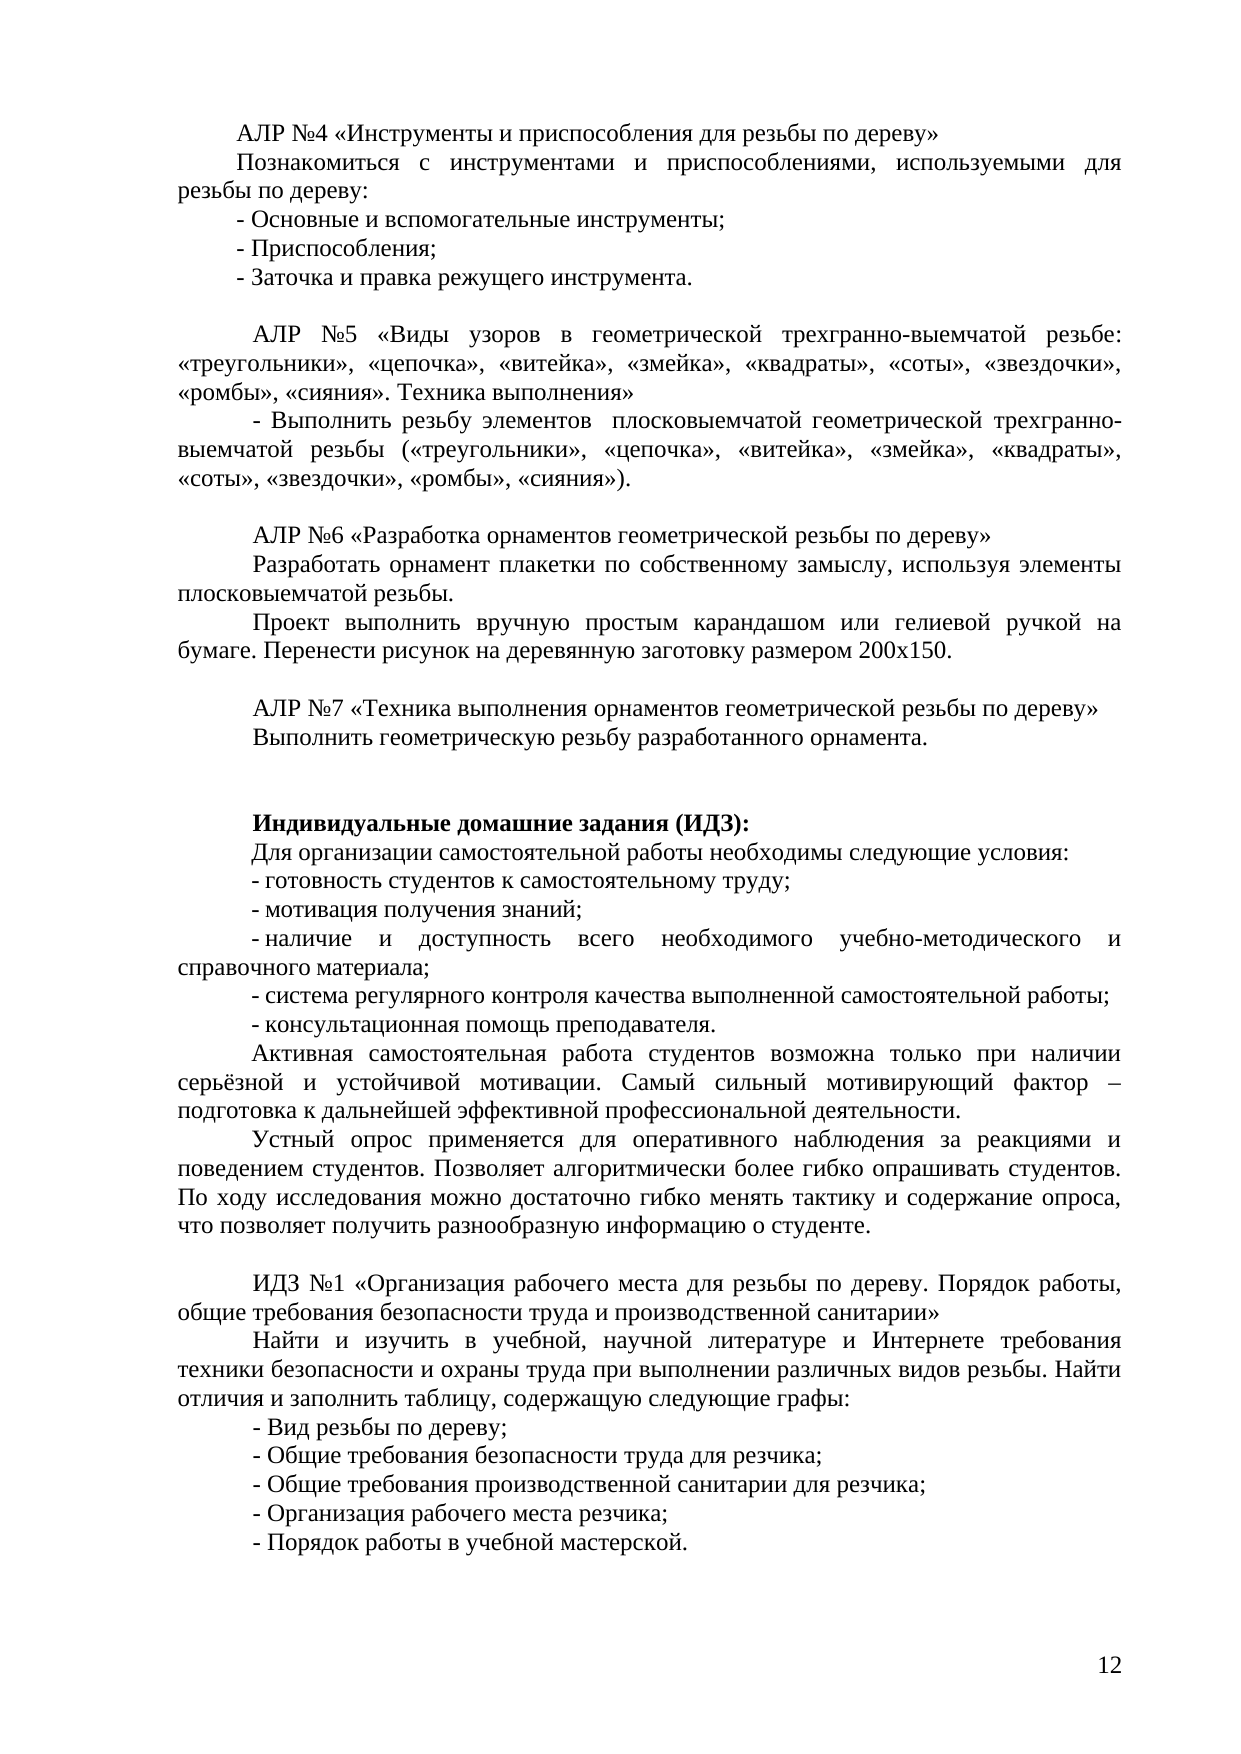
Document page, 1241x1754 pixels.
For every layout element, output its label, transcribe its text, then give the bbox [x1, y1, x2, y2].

text Активная самостоятельная работа студентов возможна только при наличии серьёзной и устойчивой мотивации. Самый сильный мотивирующий фактор – подготовка к дальнейшей эффективной профессиональной деятельности. [177, 1038, 1122, 1124]
text - Приспособления; [177, 233, 1122, 262]
text Найти и изучить в учебной, научной литературе и Интернете требования техники безопасности и охраны труда при выполнении различных видов резьбы. Найти отличия и заполнить таблицу, содержащую следующие графы: [177, 1326, 1122, 1412]
text - Общие требования производственной санитарии для резчика; [177, 1469, 1122, 1498]
text Для организации самостоятельной работы необходимы следующие условия: [177, 837, 1122, 866]
text Индивидуальные домашние задания (ИДЗ): [177, 808, 1122, 837]
list система регулярного контроля качества выполненной самостоятельной работы; [177, 981, 1122, 1009]
text Проект выполнить вручную простым карандашом или гелиевой ручкой на бумаге. Перенести рисунок на деревянную заготовку размером 200x150. [177, 607, 1122, 664]
text Познакомиться с инструментами и приспособлениями, используемыми для резьбы по дереву: [177, 147, 1122, 204]
text - Общие требования безопасности труда для резчика; [177, 1441, 1122, 1469]
text Выполнить геометрическую резьбу разработанного орнамента. [177, 722, 1122, 751]
text - Порядок работы в учебной мастерской. [177, 1527, 1122, 1556]
text Устный опрос применяется для оперативного наблюдения за реакциями и поведением студентов. Позволяет алгоритмически более гибко опрашивать студентов. По ходу исследования можно достаточно гибко менять тактику и содержание опроса, что позволяет получить разнообразную информацию о студенте. [177, 1124, 1122, 1239]
text ИДЗ №1 «Организация рабочего места для резьбы по дереву. Порядок работы, общие требования безопасности труда и производственной санитарии» [177, 1268, 1122, 1326]
list наличие и доступность всего необходимого учебно-методического и справочного материала; [177, 923, 1122, 981]
text - Организация рабочего места резчика; [177, 1498, 1122, 1527]
text АЛР №6 «Разработка орнаментов геометрической резьбы по дереву» [177, 521, 1122, 549]
text АЛР №5 «Виды узоров в геометрической трехгранно-выемчатой резьбе: «треугольники», «цепочка», «витейка», «змейка», «квадраты», «соты», «звездочки», «ромбы», «сияния». Техника выполнения» [177, 319, 1122, 406]
text - Вид резьбы по дереву; [177, 1412, 1122, 1441]
list готовность студентов к самостоятельному труду; [177, 866, 1122, 894]
text Разработать орнамент плакетки по собственному замыслу, используя элементы плосковыемчатой резьбы. [177, 549, 1122, 607]
text - Основные и вспомогательные инструменты; [177, 204, 1122, 233]
text АЛР №4 «Инструменты и приспособления для резьбы по дереву» [177, 118, 1122, 147]
text - Выполнить резьбу элементов плосковыемчатой геометрической трехгранно-выемчатой резьбы («треугольники», «цепочка», «витейка», «змейка», «квадраты», «соты», «звездочки», «ромбы», «сияния»). [177, 406, 1122, 492]
list консультационная помощь преподавателя. [177, 1009, 1122, 1038]
text АЛР №7 «Техника выполнения орнаментов геометрической резьбы по дереву» [177, 693, 1122, 722]
list мотивация получения знаний; [177, 894, 1122, 923]
text - Заточка и правка режущего инструмента. [177, 262, 1122, 291]
